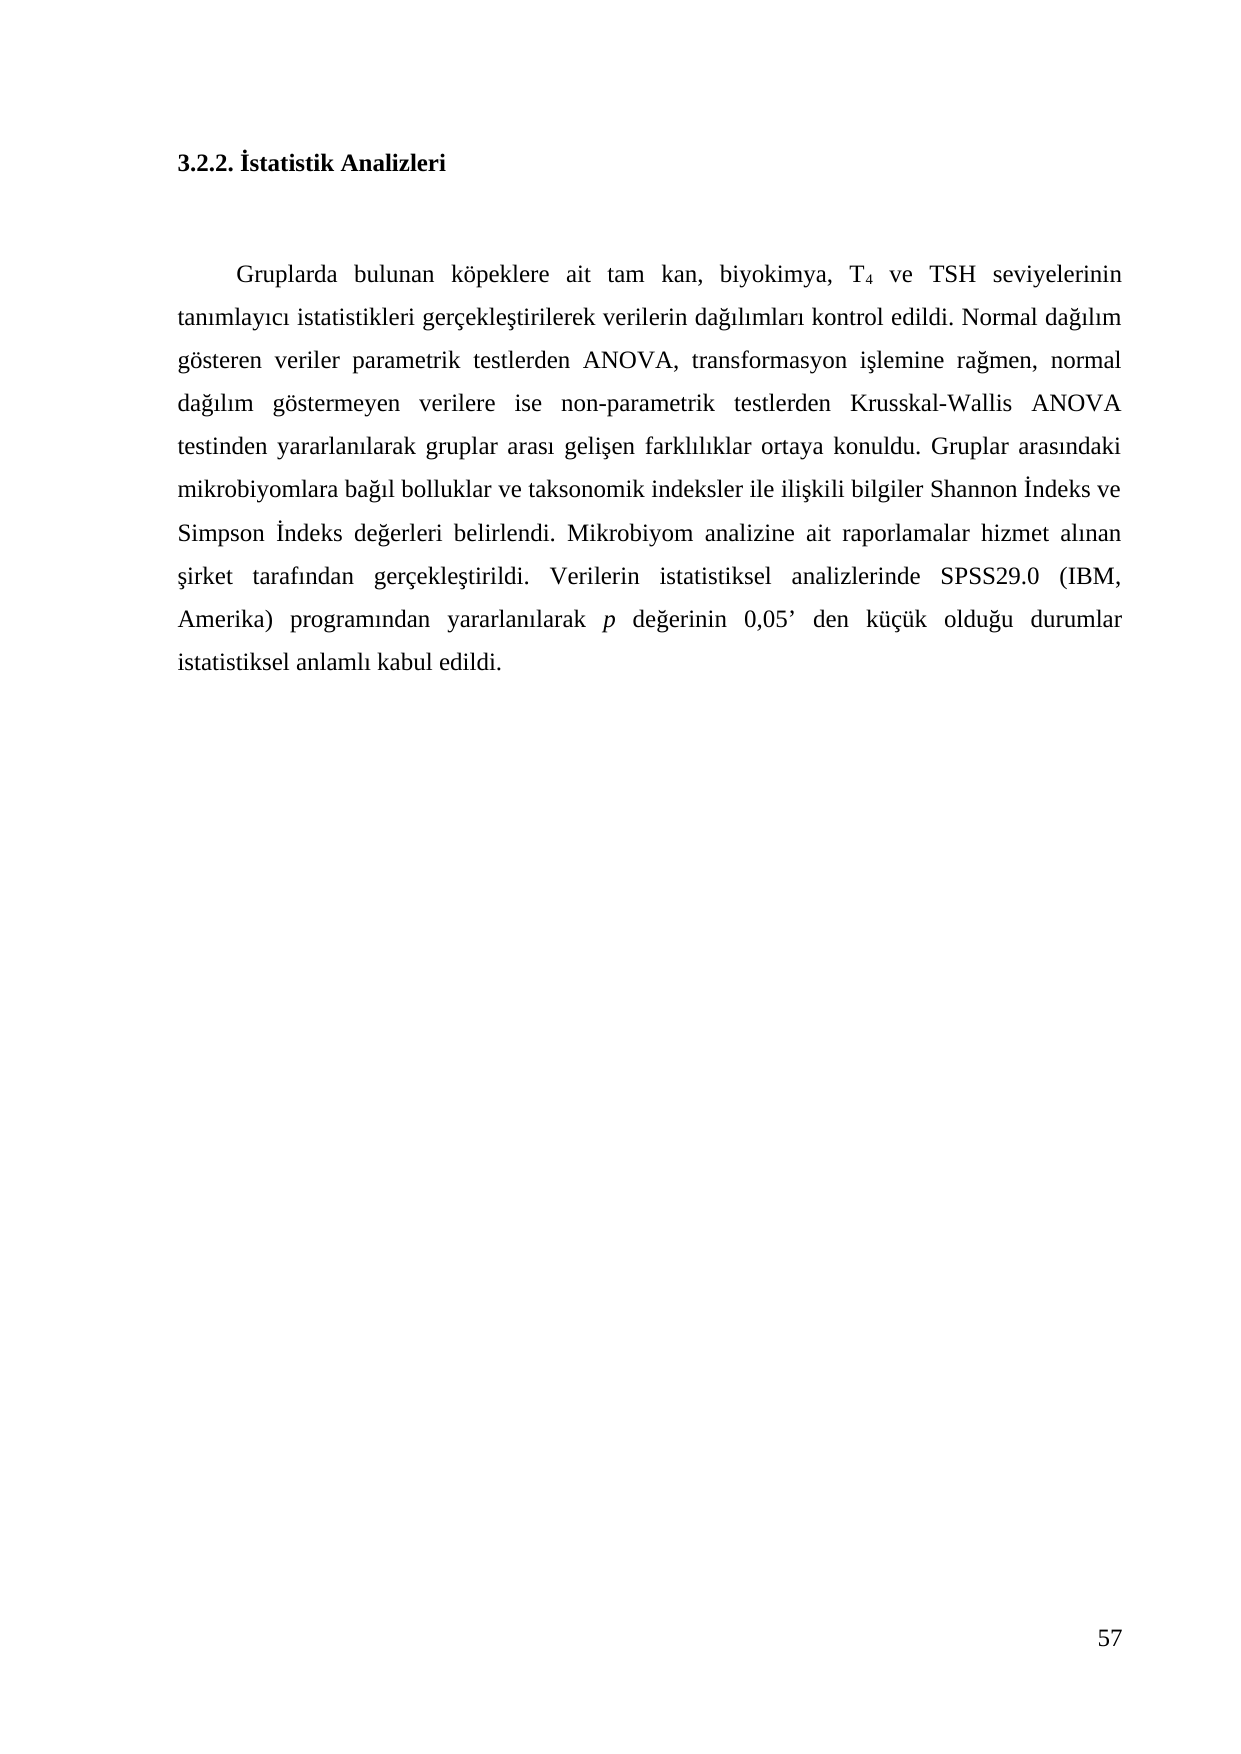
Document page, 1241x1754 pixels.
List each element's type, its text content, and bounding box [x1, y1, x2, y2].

list 3.2.2. İstatistik Analizleri [177, 148, 1122, 176]
text Gruplarda bulunan köpeklere ait tam kan, biyokimya, T4 ve TSH seviyelerinin tanımlayıcı istatistikleri gerçekleştirilerek verilerin dağılımları kontrol edildi. Normal dağılım gösteren veriler parametrik testlerden ANOVA, transformasyon işlemine rağmen, normal dağılım göstermeyen verilere ise non-parametrik testlerden Krusskal-Wallis ANOVA testinden yararlanılarak gruplar arası gelişen farklılıklar ortaya konuldu. Gruplar arasındaki mikrobiyomlara bağıl bolluklar ve taksonomik indeksler ile ilişkili bilgiler Shannon İndeks ve Simpson İndeks değerleri belirlendi. Mikrobiyom analizine ait raporlamalar hizmet alınan şirket tarafından gerçekleştirildi. Verilerin istatistiksel analizlerinde SPSS29.0 (IBM, Amerika) programından yararlanılarak p değerinin 0,05’ den küçük olduğu durumlar istatistiksel anlamlı kabul edildi. [177, 259, 1122, 676]
